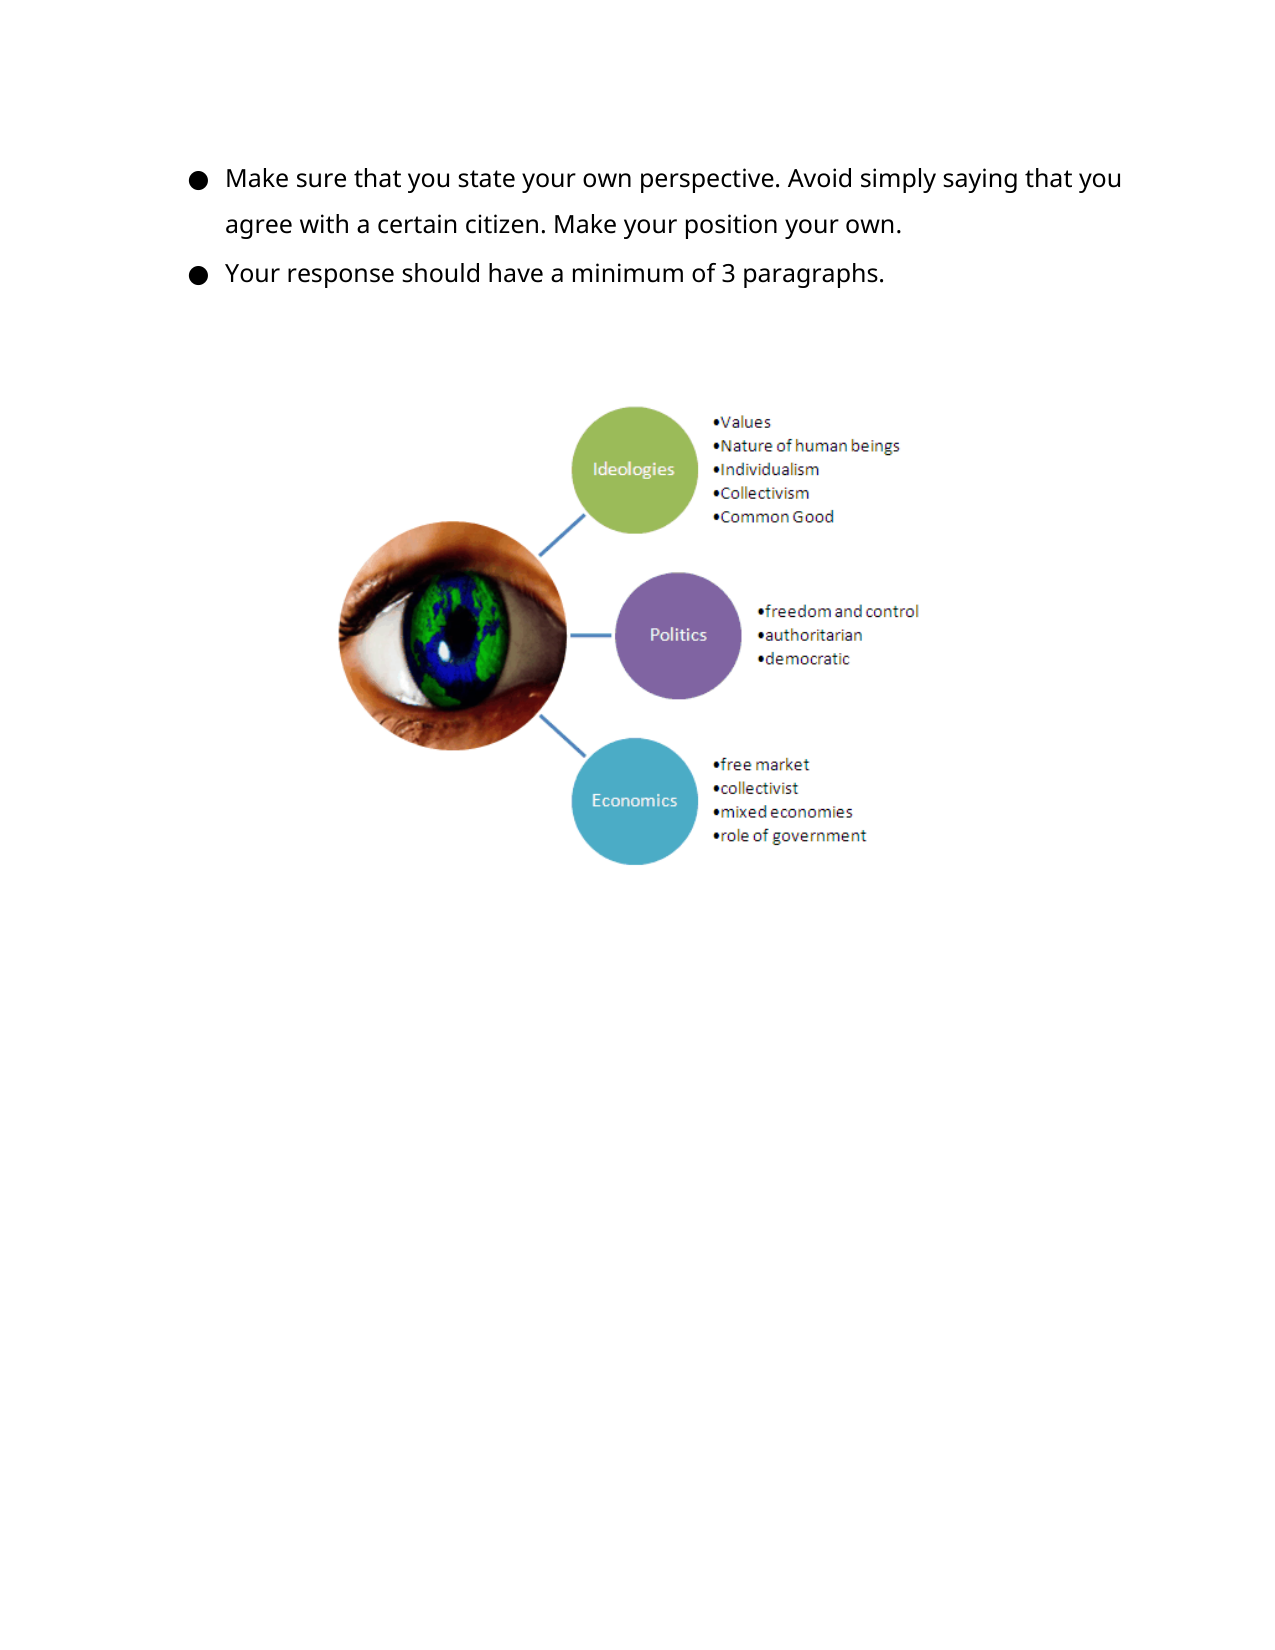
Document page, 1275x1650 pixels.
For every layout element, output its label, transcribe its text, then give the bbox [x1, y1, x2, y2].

list Make sure that you state your own perspective. Avoid simply saying that you agree with a certain citizen. Make your position your own. [187, 150, 1183, 240]
picture [257, 403, 982, 880]
list Your response should have a minimum of 3 paragraphs. [187, 246, 1183, 297]
